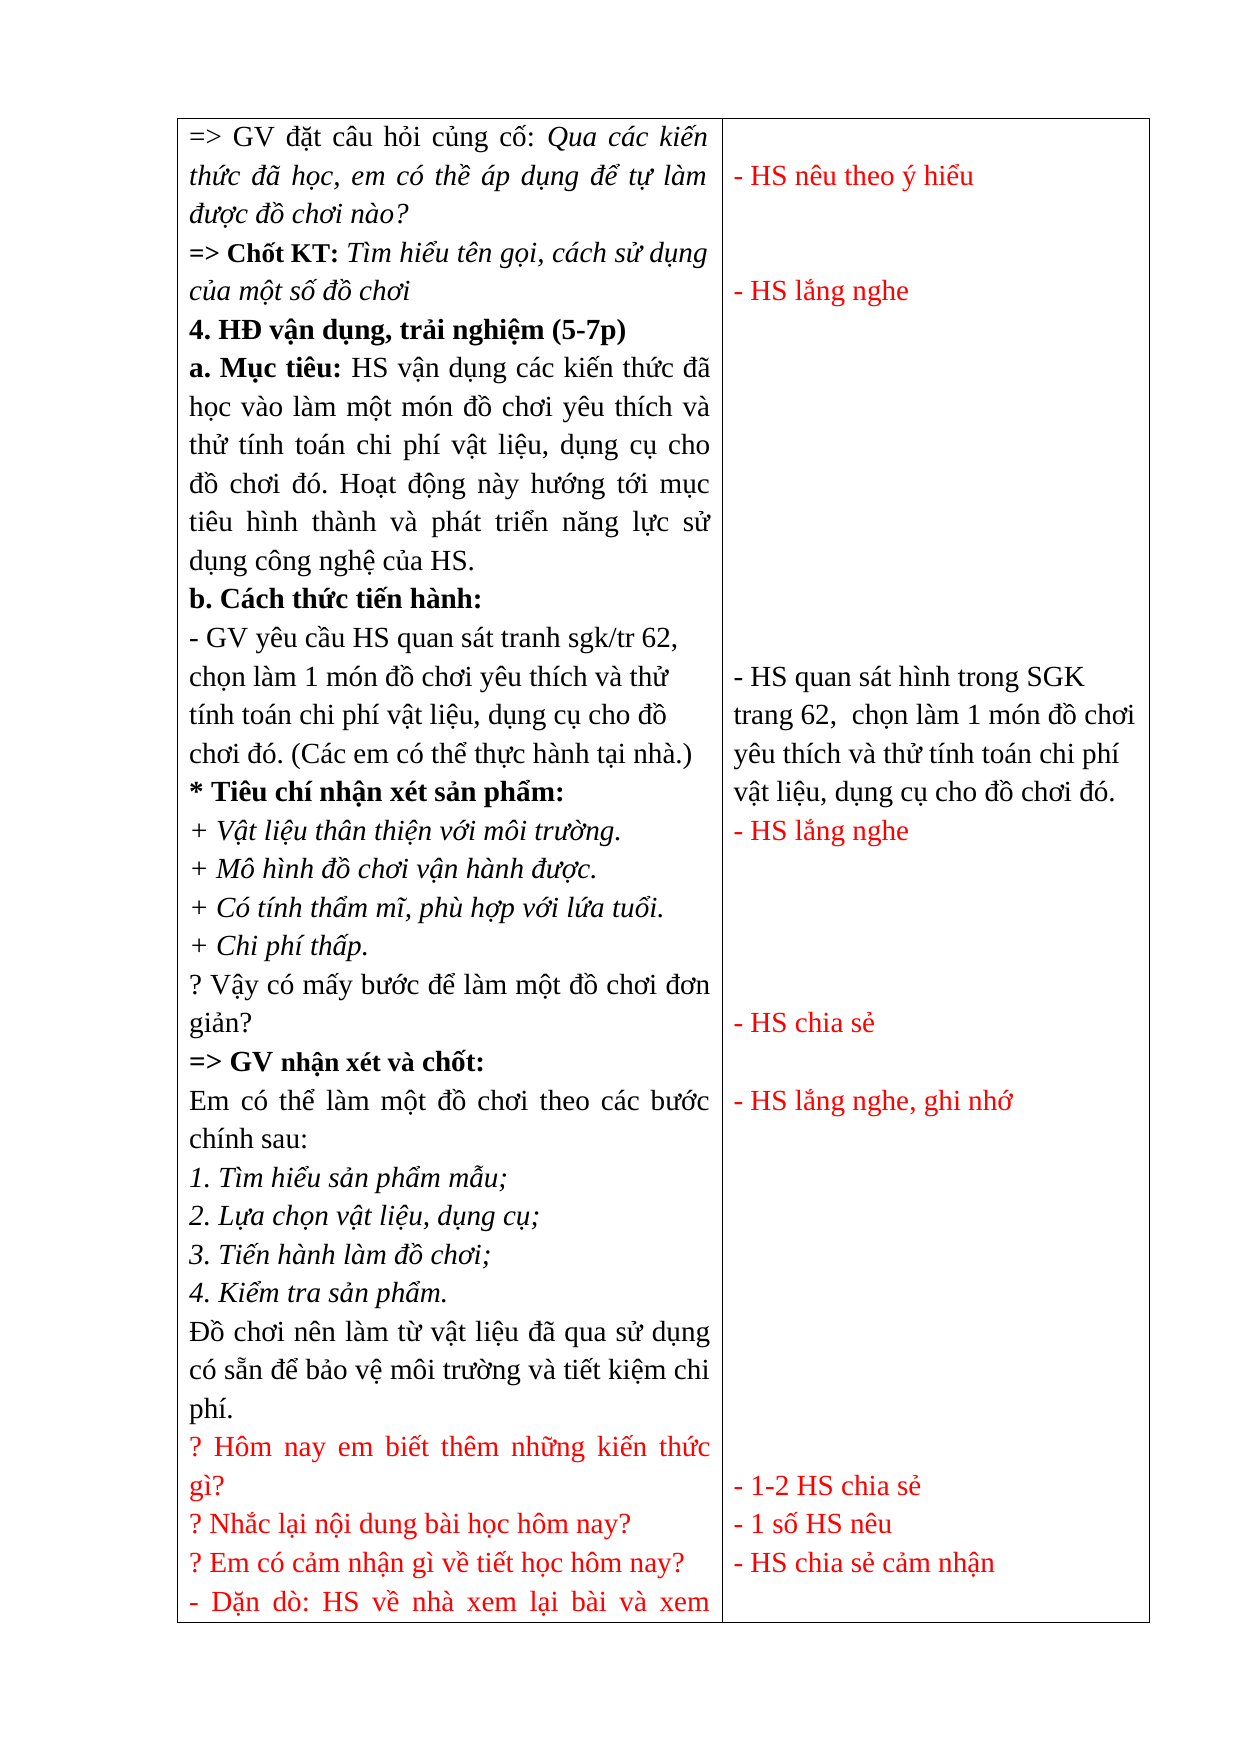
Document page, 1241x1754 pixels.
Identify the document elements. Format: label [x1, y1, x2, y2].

table_cell [723, 119, 1149, 1622]
table_cell [178, 119, 722, 1622]
